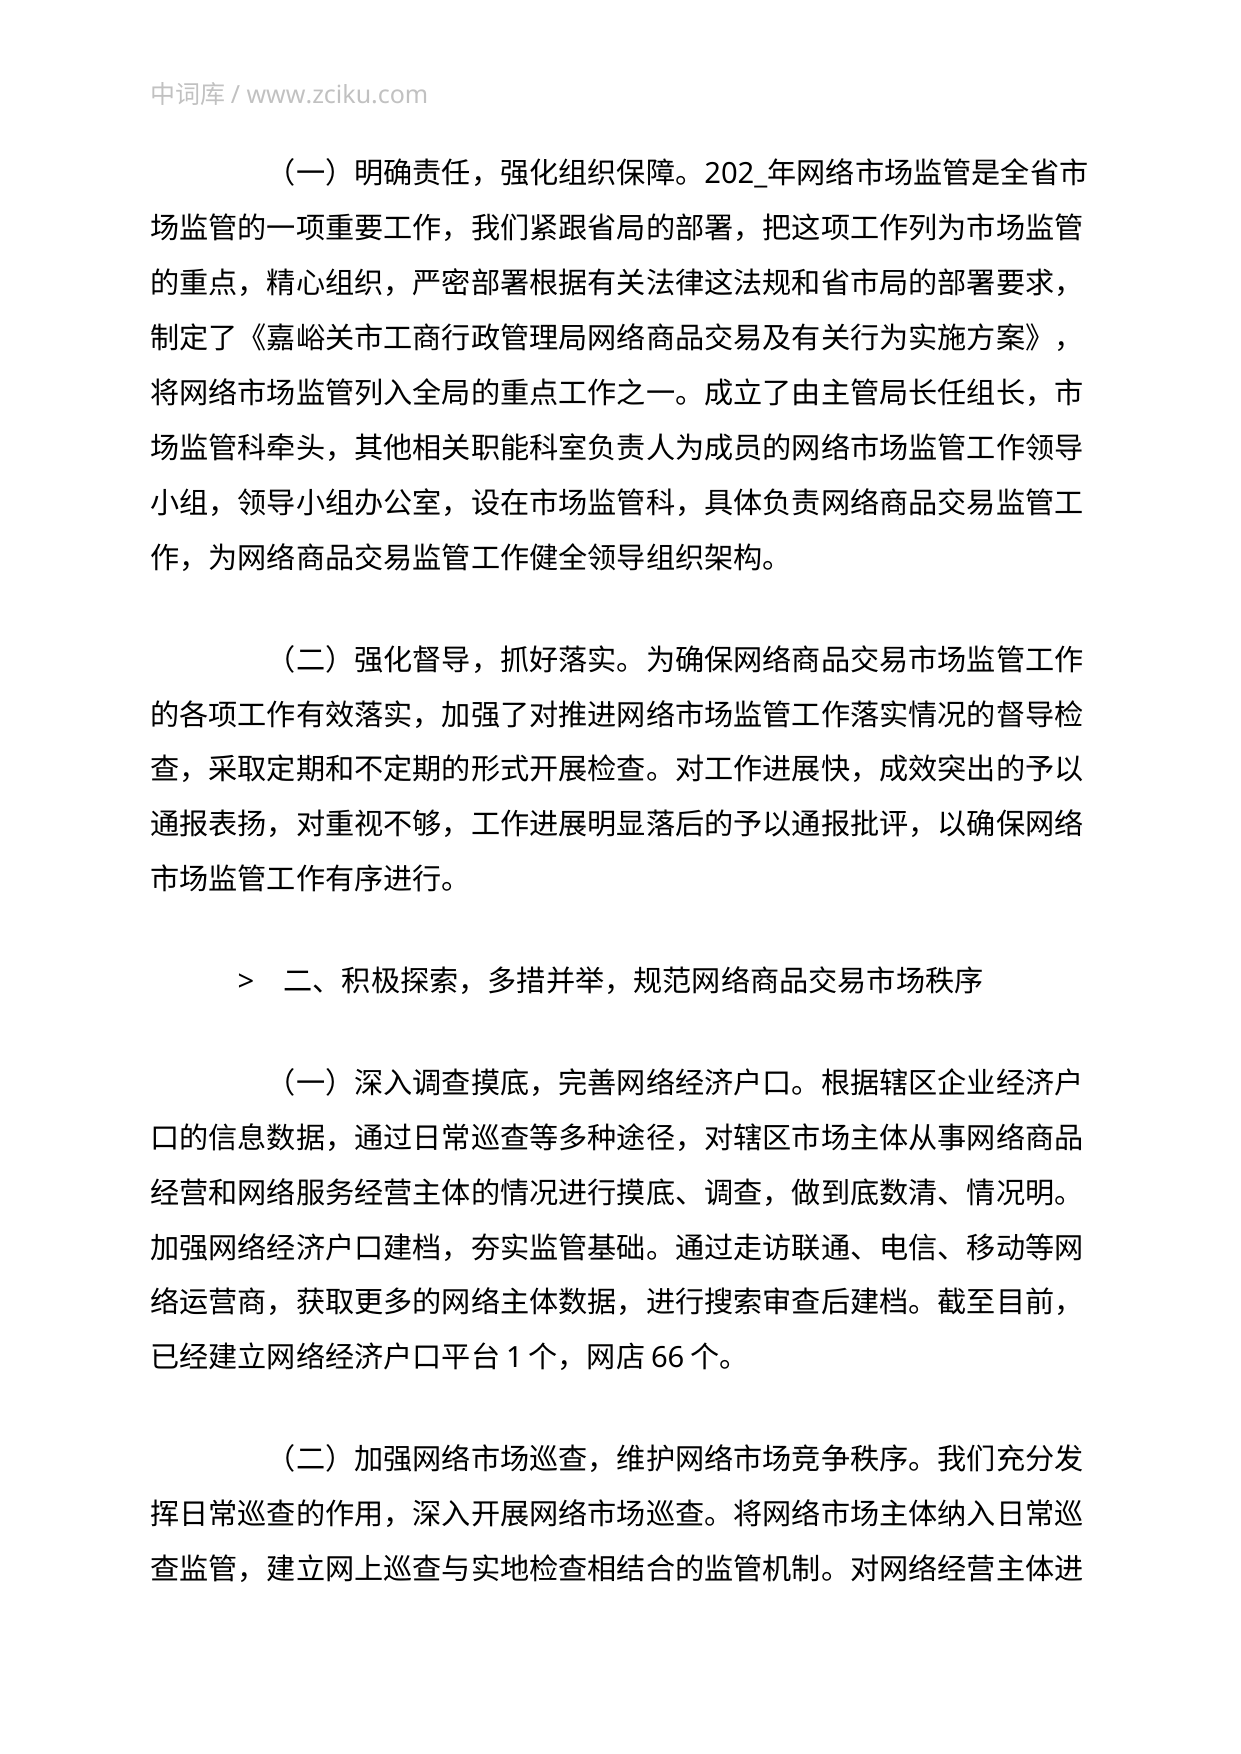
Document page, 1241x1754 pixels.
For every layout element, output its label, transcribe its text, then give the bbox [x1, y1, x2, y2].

text （一）深入调查摸底，完善网络经济户口。根据辖区企业经济户口的信息数据，通过日常巡查等多种途径，对辖区市场主体从事网络商品经营和网络服务经营主体的情况进行摸底、调查，做到底数清、情况明。加强网络经济户口建档，夯实监管基础。通过走访联通、电信、移动等网络运营商，获取更多的网络主体数据，进行搜索审查后建档。截至目前，已经建立网络经济户口平台1个，网店66个。 [150, 1059, 1090, 1376]
text > 二、积极探索，多措并举，规范网络商品交易市场秩序 [150, 957, 1090, 1000]
text （一）明确责任，强化组织保障。202_年网络市场监管是全省市场监管的一项重要工作，我们紧跟省局的部署，把这项工作列为市场监管的重点，精心组织，严密部署根据有关法律这法规和省市局的部署要求，制定了《嘉峪关市工商行政管理局网络商品交易及有关行为实施方案》，将网络市场监管列入全局的重点工作之一。成立了由主管局长任组长，市场监管科牵头，其他相关职能科室负责人为成员的网络市场监管工作领导小组，领导小组办公室，设在市场监管科，具体负责网络商品交易监管工作，为网络商品交易监管工作健全领导组织架构。 [150, 150, 1090, 577]
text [150, 1436, 1090, 1588]
text （二）强化督导，抓好落实。为确保网络商品交易市场监管工作的各项工作有效落实，加强了对推进网络市场监管工作落实情况的督导检查，采取定期和不定期的形式开展检查。对工作进展快，成效突出的予以通报表扬，对重视不够，工作进展明显落后的予以通报批评，以确保网络市场监管工作有序进行。 [150, 636, 1090, 898]
